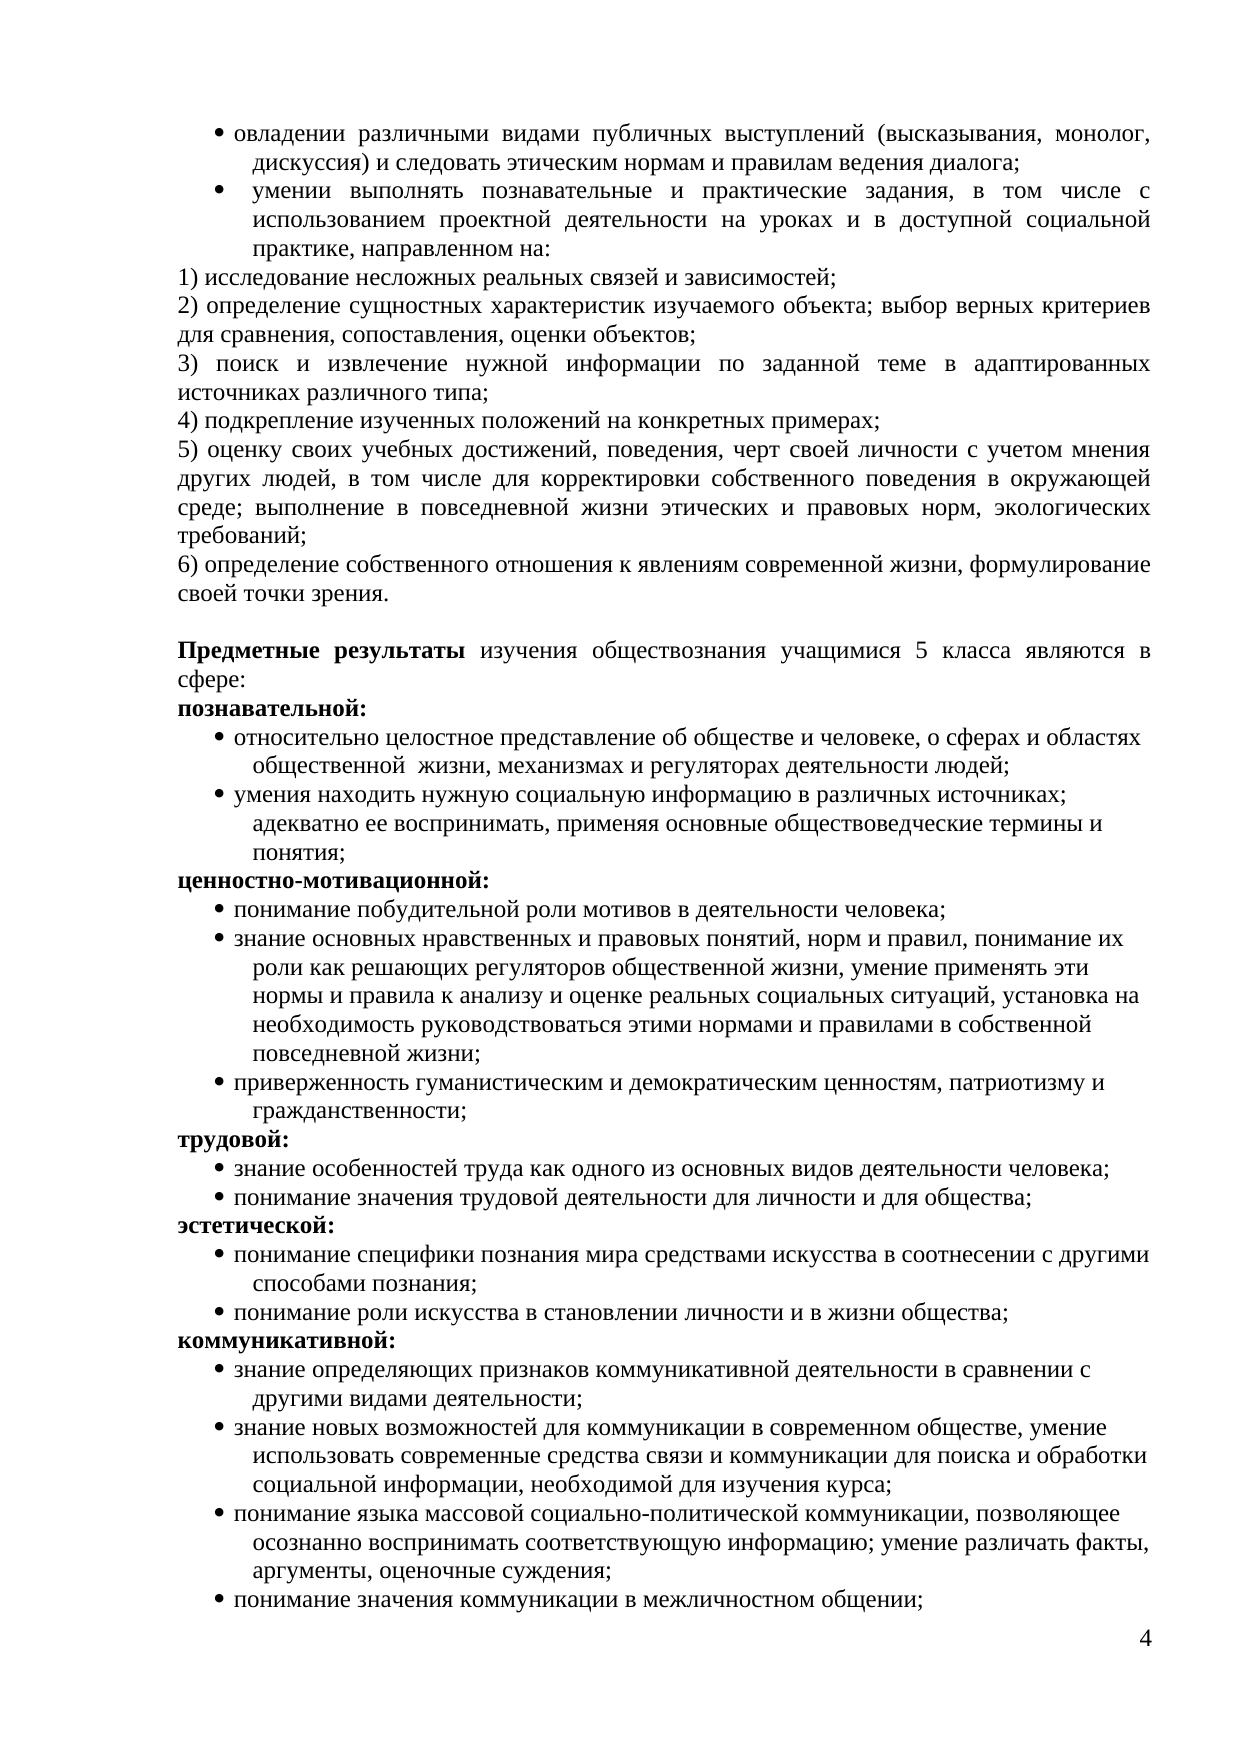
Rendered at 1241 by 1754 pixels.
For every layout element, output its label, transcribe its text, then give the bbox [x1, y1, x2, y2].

text 3) поиск и извлечение нужной информации по заданной теме в адаптированных источниках различного типа; [177, 348, 1152, 406]
list понимание специфики познания мира средствами искусства в соотнесении с другими способами познания; [215, 1239, 1152, 1297]
list знание новых возможностей для коммуникации в современном обществе, умение использовать современные средства связи и коммуникации для поиска и обработки социальной информации, необходимой для изучения курса; [215, 1412, 1152, 1498]
list умения находить нужную социальную информацию в различных источниках; адекватно ее воспринимать, применяя основные обществоведческие термины и понятия; [215, 779, 1152, 866]
list приверженность гуманистическим и демократическим ценностям, патриотизму и гражданственности; [215, 1067, 1152, 1124]
text коммуникативной: [177, 1326, 1152, 1354]
list знание особенностей труда как одного из основных видов деятельности человека; [215, 1153, 1152, 1182]
text 2) определение сущностных характеристик изучаемого объекта; выбор верных критериев для сравнения, сопоставления, оценки объектов; [177, 291, 1152, 348]
list понимание значения трудовой деятельности для личности и для общества; [215, 1182, 1152, 1211]
list умении выполнять познавательные и практические задания, в том числе с использованием проектной деятельности на уроках и в доступной социальной практике, направленном на: [215, 176, 1152, 262]
text 4) подкрепление изученных положений на конкретных примерах; [177, 406, 1152, 434]
text эстетической: [177, 1211, 1152, 1239]
text 5) оценку своих учебных достижений, поведения, черт своей личности с учетом мнения других людей, в том числе для корректировки собственного поведения в окружающей среде; выполнение в повседневной жизни этических и правовых норм, экологических требований; [177, 434, 1152, 549]
list знание основных нравственных и правовых понятий, норм и правил, понимание их роли как решающих регуляторов общественной жизни, умение применять эти нормы и правила к анализу и оценке реальных социальных ситуаций, установка на необходимость руководствоваться этими нормами и правилами в собственной повседневной жизни; [215, 923, 1152, 1067]
text 1) исследование несложных реальных связей и зависимостей; [177, 262, 1152, 291]
text трудовой: [177, 1124, 1152, 1153]
list понимание побудительной роли мотивов в деятельности человека; [215, 894, 1152, 923]
list понимание значения коммуникации в межличностном общении; [215, 1584, 1152, 1613]
text Предметные результаты изучения обществознания учащимися 5 класса являются в сфере: [177, 636, 1152, 693]
list относительно целостное представление об обществе и человеке, о сферах и областях общественной жизни, механизмах и регуляторах деятельности людей; [215, 722, 1152, 779]
list понимание роли искусства в становлении личности и в жизни общества; [215, 1297, 1152, 1326]
list овладении различными видами публичных выступлений (высказывания, монолог, дискуссия) и следовать этическим нормам и правилам ведения диалога; [215, 118, 1152, 176]
list знание определяющих признаков коммуникативной деятельности в сравнении с другими видами деятельности; [215, 1354, 1152, 1412]
text ценностно-мотивационной: [177, 866, 1152, 894]
list понимание языка массовой социально-политической коммуникации, позволяющее осознанно воспринимать соответствующую информацию; умение различать факты, аргументы, оценочные суждения; [215, 1498, 1152, 1584]
text познавательной: [177, 693, 1152, 722]
text 6) определение собственного отношения к явлениям современной жизни, формулирование своей точки зрения. [177, 549, 1152, 607]
